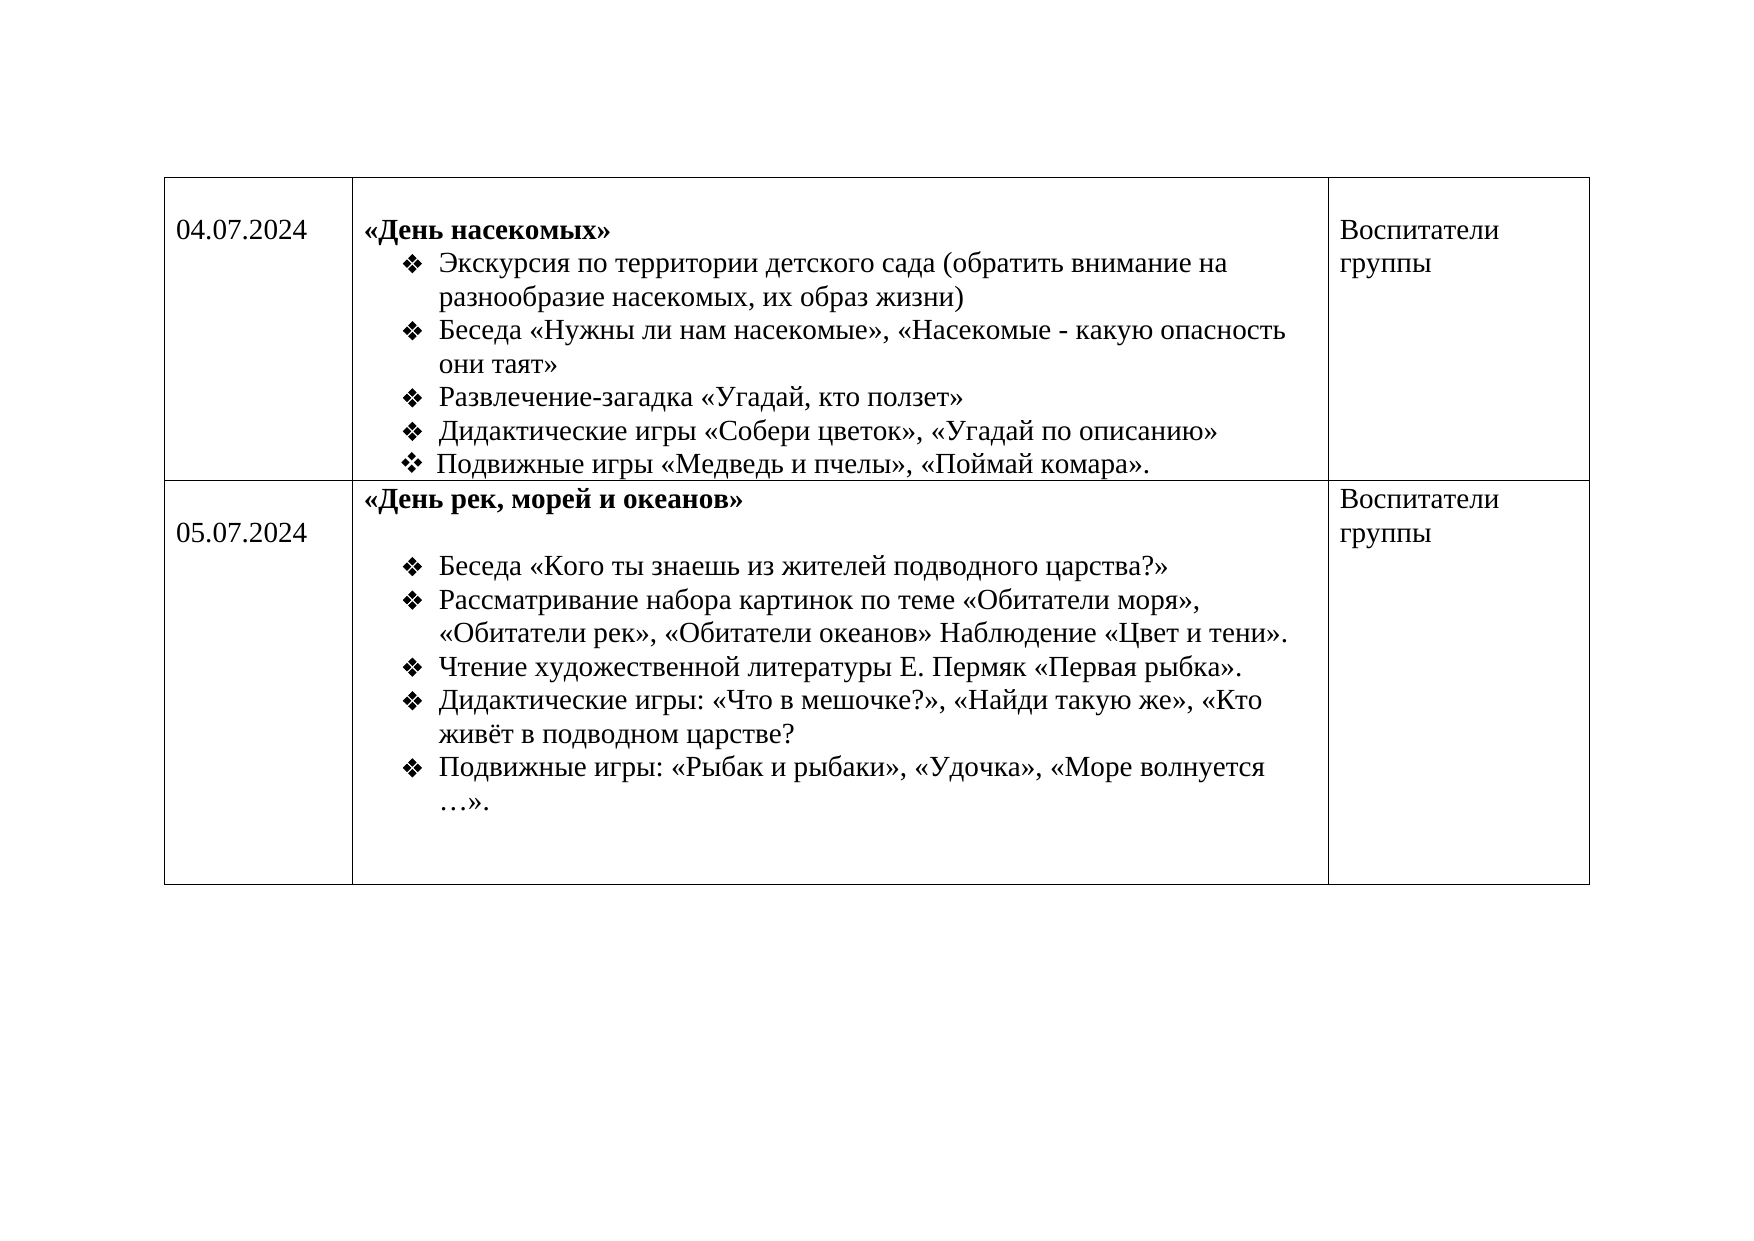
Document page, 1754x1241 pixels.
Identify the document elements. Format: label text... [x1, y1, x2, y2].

table_cell «День рек, морей и океанов» Беседа «Кого ты знаешь из жителей подводного царства?» Рассматривание набора картинок по теме «Обитатели моря», «Обитатели рек», «Обитатели океанов» Наблюдение «Цвет и тени». Чтение художественной литературы Е. Пермяк «Первая рыбка». Дидактические игры: «Что в мешочке?», «Найди такую же», «Кто живёт в подводном царстве? Подвижные игры: «Рыбак и рыбаки», «Удочка», «Море волнуется …». [353, 481, 1328, 884]
table_cell Воспитатели группы [1329, 178, 1589, 480]
table_cell 05.07.2024 [165, 481, 352, 884]
table_cell 04.07.2024 [165, 178, 352, 480]
table_cell «День насекомых» Экскурсия по территории детского сада (обратить внимание на разнообразие насекомых, их образ жизни) Беседа «Нужны ли нам насекомые», «Насекомые - какую опасность они таят» Развлечение-загадка «Угадай, кто ползет» Дидактические игры «Собери цветок», «Угадай по описанию» Подвижные игры «Медведь и пчелы», «Поймай комара». [353, 178, 1328, 480]
table_cell Воспитатели группы [1329, 481, 1589, 884]
